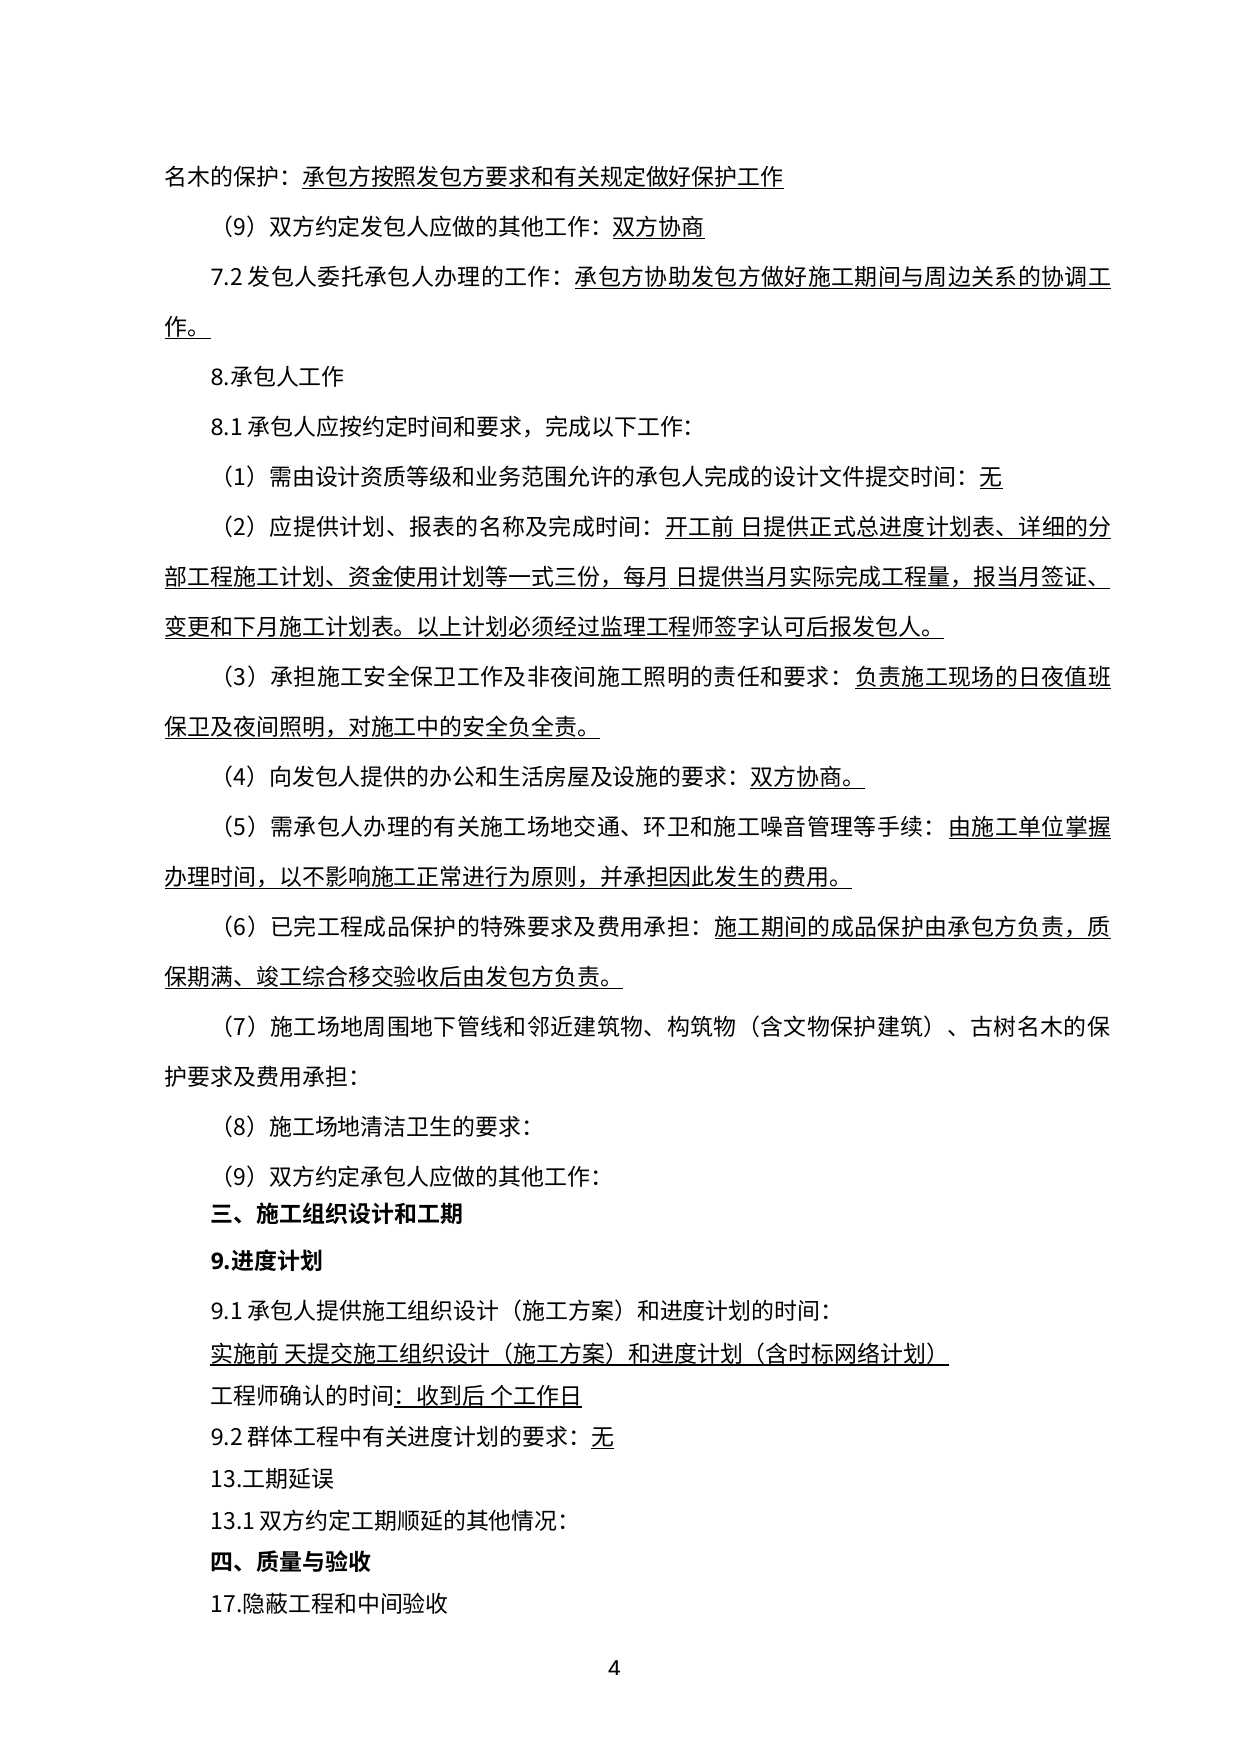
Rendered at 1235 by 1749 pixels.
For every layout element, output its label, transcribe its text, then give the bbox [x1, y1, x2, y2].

text 17.隐蔽工程和中间验收 [164, 1579, 1111, 1621]
text 9.1承包人提供施工组织设计（施工方案）和进度计划的时间： [164, 1279, 1111, 1329]
text 三、施工组织设计和工期 [164, 1196, 1111, 1229]
text 实施前 天提交施工组织设计（施工方案）和进度计划（含时标网络计划） [164, 1329, 1111, 1371]
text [164, 146, 1111, 196]
text （6）已完工程成品保护的特殊要求及费用承担：施工期间的成品保护由承包方负责，质保期满、竣工综合移交验收后由发包方负责。 [164, 896, 1111, 996]
text （5）需承包人办理的有关施工场地交通、环卫和施工噪音管理等手续：由施工单位掌握办理时间，以不影响施工正常进行为原则，并承担因此发生的费用。 [164, 796, 1111, 896]
text 13.1双方约定工期顺延的其他情况： [164, 1496, 1111, 1537]
text 9.2群体工程中有关进度计划的要求：无 [164, 1412, 1111, 1454]
text 8.1承包人应按约定时间和要求，完成以下工作： [164, 396, 1111, 446]
text （9）双方约定发包人应做的其他工作：双方协商 [164, 196, 1111, 246]
text （2）应提供计划、报表的名称及完成时间：开工前 日提供正式总进度计划表、详细的分部工程施工计划、资金使用计划等一式三份，每月 日提供当月实际完成工程量，报当月签证、变更和下月施工计划表。以上计划必须经过监理工程师签字认可后报发包人。 [164, 496, 1111, 646]
text （3）承担施工安全保卫工作及非夜间施工照明的责任和要求：负责施工现场的日夜值班保卫及夜间照明，对施工中的安全负全责。 [164, 646, 1111, 746]
text 13.工期延误 [164, 1454, 1111, 1496]
text （4）向发包人提供的办公和生活房屋及设施的要求：双方协商。 [164, 746, 1111, 796]
text （8）施工场地清洁卫生的要求： [164, 1096, 1111, 1146]
text 8.承包人工作 [164, 346, 1111, 396]
text 7.2发包人委托承包人办理的工作：承包方协助发包方做好施工期间与周边关系的协调工作。 [164, 246, 1111, 346]
text 四、质量与验收 [164, 1537, 1111, 1579]
text 工程师确认的时间：收到后 个工作日 [164, 1371, 1111, 1412]
text （7）施工场地周围地下管线和邻近建筑物、构筑物（含文物保护建筑）、古树名木的保护要求及费用承担： [164, 996, 1111, 1096]
text 9.进度计划 [164, 1229, 1111, 1279]
text （1）需由设计资质等级和业务范围允许的承包人完成的设计文件提交时间：无 [164, 446, 1111, 496]
text （9）双方约定承包人应做的其他工作： [164, 1146, 1111, 1196]
